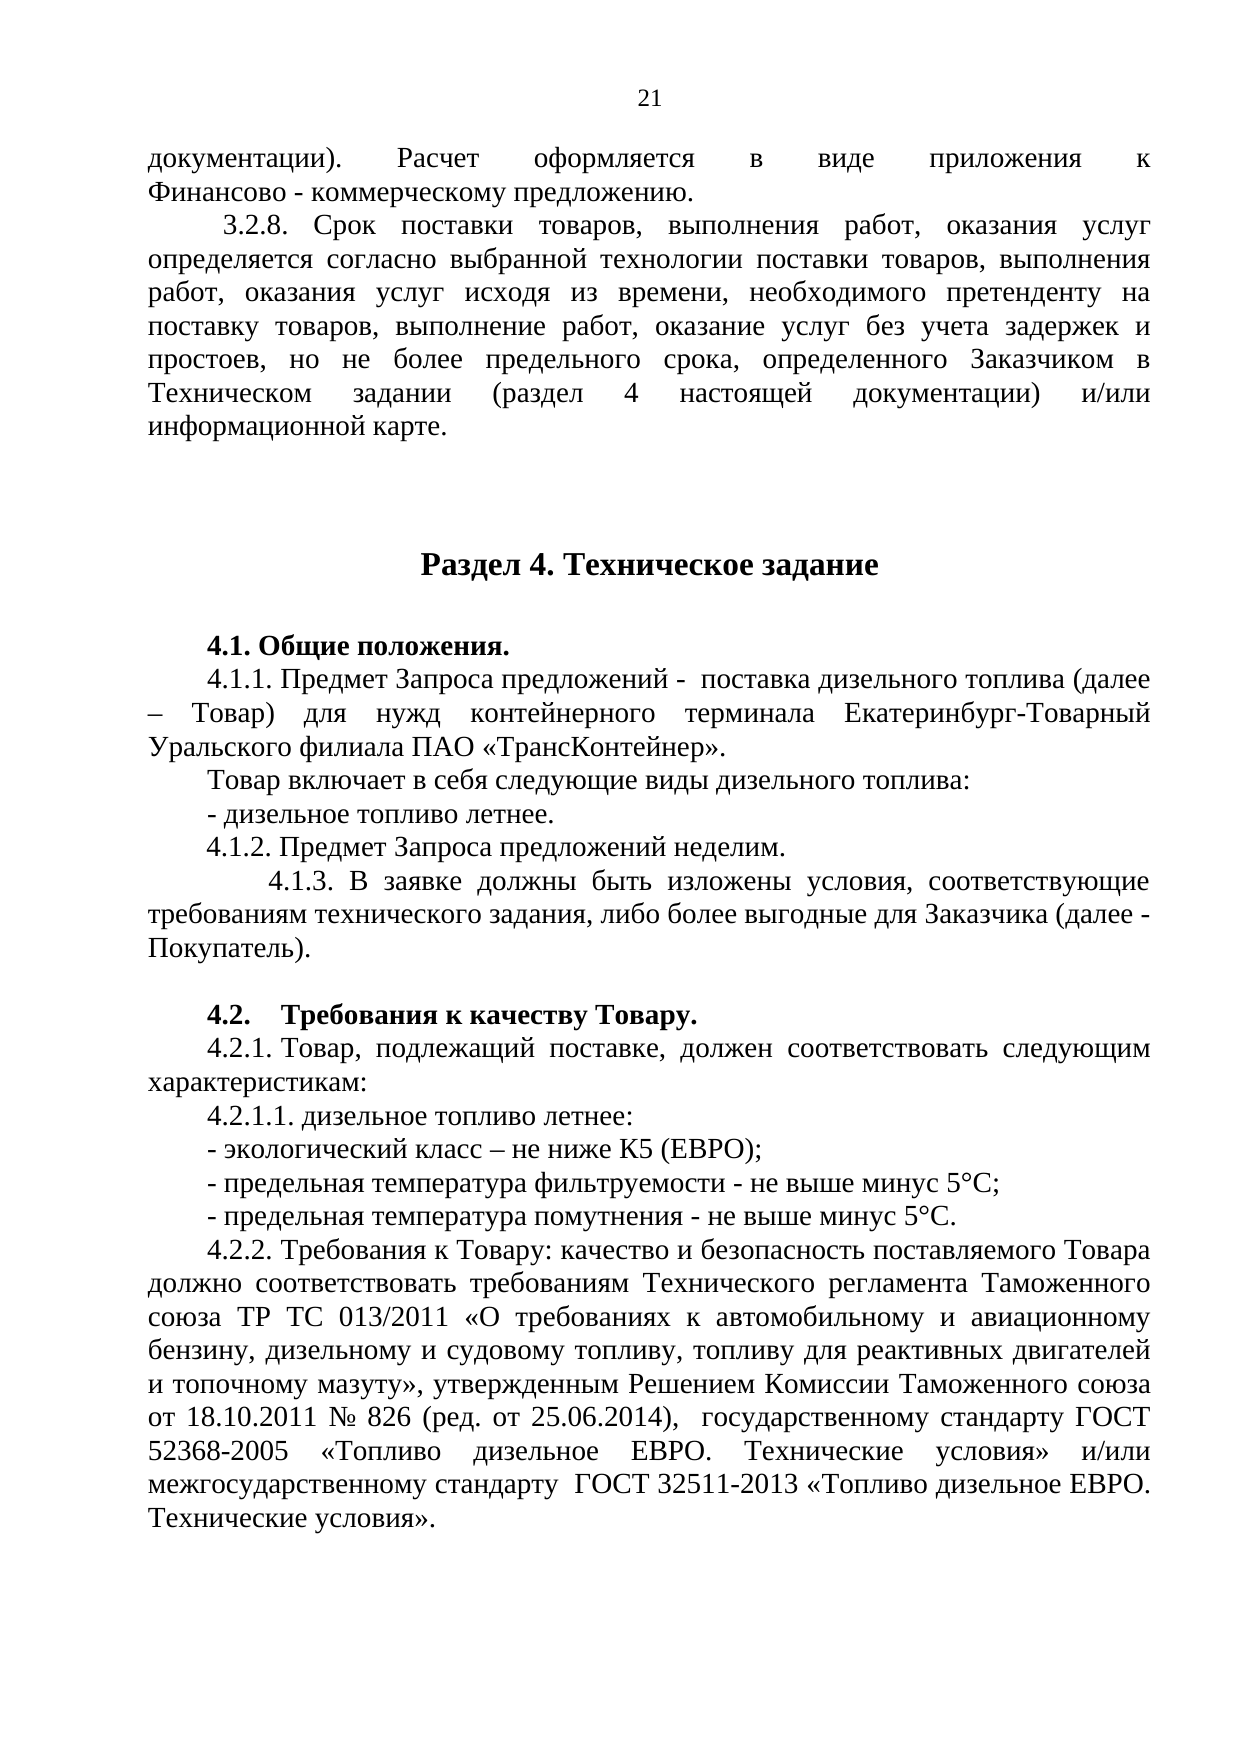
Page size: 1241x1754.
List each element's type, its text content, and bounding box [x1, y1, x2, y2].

text 4.1.2. Предмет Запроса предложений неделим. [148, 829, 1152, 863]
text 4.1.3. В заявке должны быть изложены условия, соответствующие требованиям технического задания, либо более выгодные для Заказчика (далее - Покупатель). [148, 863, 1152, 963]
text Раздел 4. Техническое задание [148, 544, 1152, 582]
list Требования к качеству Товару. [148, 997, 1152, 1031]
text 4.2.2. Требования к Товару: качество и безопасность поставляемого Товара должно соответствовать требованиям Технического регламента Таможенного союза ТР ТС 013/2011 «О требованиях к автомобильному и авиационному бензину, дизельному и судовому топливу, топливу для реактивных двигателей и топочному мазуту», утвержденным Решением Комиссии Таможенного союза от 18.10.2011 № 826 (ред. от 25.06.2014), государственному стандарту ГОСТ 52368-2005 «Топливо дизельное ЕВРО. Технические условия» и/или межгосударственному стандарту ГОСТ 32511-2013 «Топливо дизельное ЕВРО. Технические условия». [148, 1232, 1152, 1534]
text - предельная температура помутнения - не выше минус 5°С. [148, 1198, 1152, 1232]
text - предельная температура фильтруемости - не выше минус 5°С; [148, 1165, 1152, 1198]
text 4.2.1.1. дизельное топливо летнее: [207, 1098, 1152, 1131]
text 4.1. Общие положения. [148, 628, 1152, 662]
text - дизельное топливо летнее. [148, 796, 1152, 829]
list Товар, подлежащий поставке, должен соответствовать следующим характеристикам: [148, 1031, 1152, 1098]
text Товар включает в себя следующие виды дизельного топлива: [148, 762, 1152, 796]
list Срок поставки товаров, выполнения работ, оказания услуг определяется согласно выбранной технологии поставки товаров, выполнения работ, оказания услуг исходя из времени, необходимого претенденту на поставку товаров, выполнение работ, оказание услуг без учета задержек и простоев, но не более предельного срока, определенного Заказчиком в Техническом задании (раздел 4 настоящей документации) и/или информационной карте. [148, 207, 1152, 442]
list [148, 140, 1152, 207]
text 4.1.1. Предмет Запроса предложений - поставка дизельного топлива (далее – Товар) для нужд контейнерного терминала Екатеринбург-Товарный Уральского филиала ПАО «ТрансКонтейнер». [148, 662, 1152, 762]
text - экологический класс – не ниже К5 (ЕВРО); [207, 1131, 1152, 1165]
